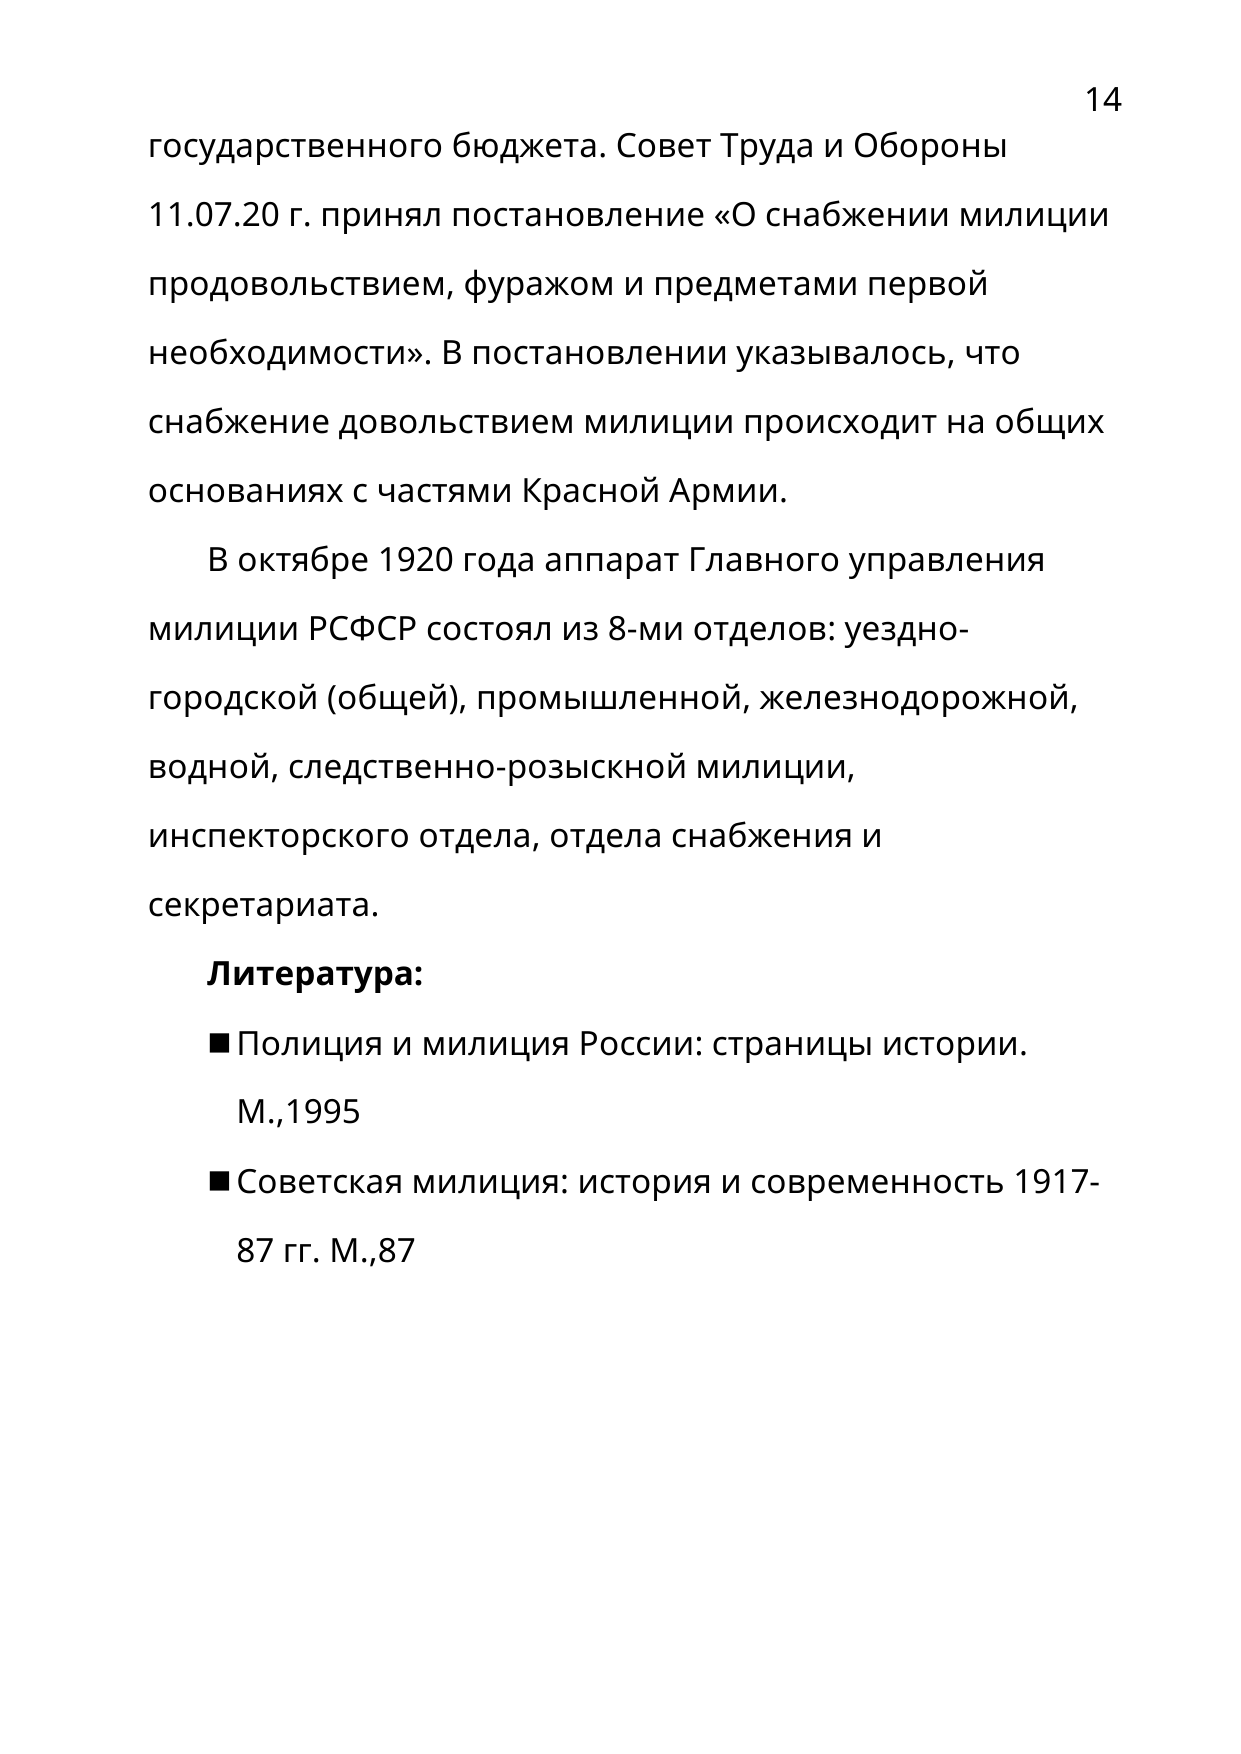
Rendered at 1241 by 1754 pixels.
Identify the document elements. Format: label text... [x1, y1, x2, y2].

text Литература: [148, 950, 1122, 996]
text В октябре 1920 года аппарат Главного управления милиции РСФСР состоял из 8-ми отделов: уездно-городской (общей), промышленной, железнодорожной, водной, следственно-розыскной милиции, инспекторского отдела, отдела снабжения и секретариата. [148, 535, 1122, 927]
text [148, 121, 1122, 512]
list Советская милиция: история и современность 1917-87 гг. М.,87 [207, 1157, 1122, 1272]
list Полиция и милиция России: страницы истории. М.,1995 [207, 1019, 1122, 1134]
